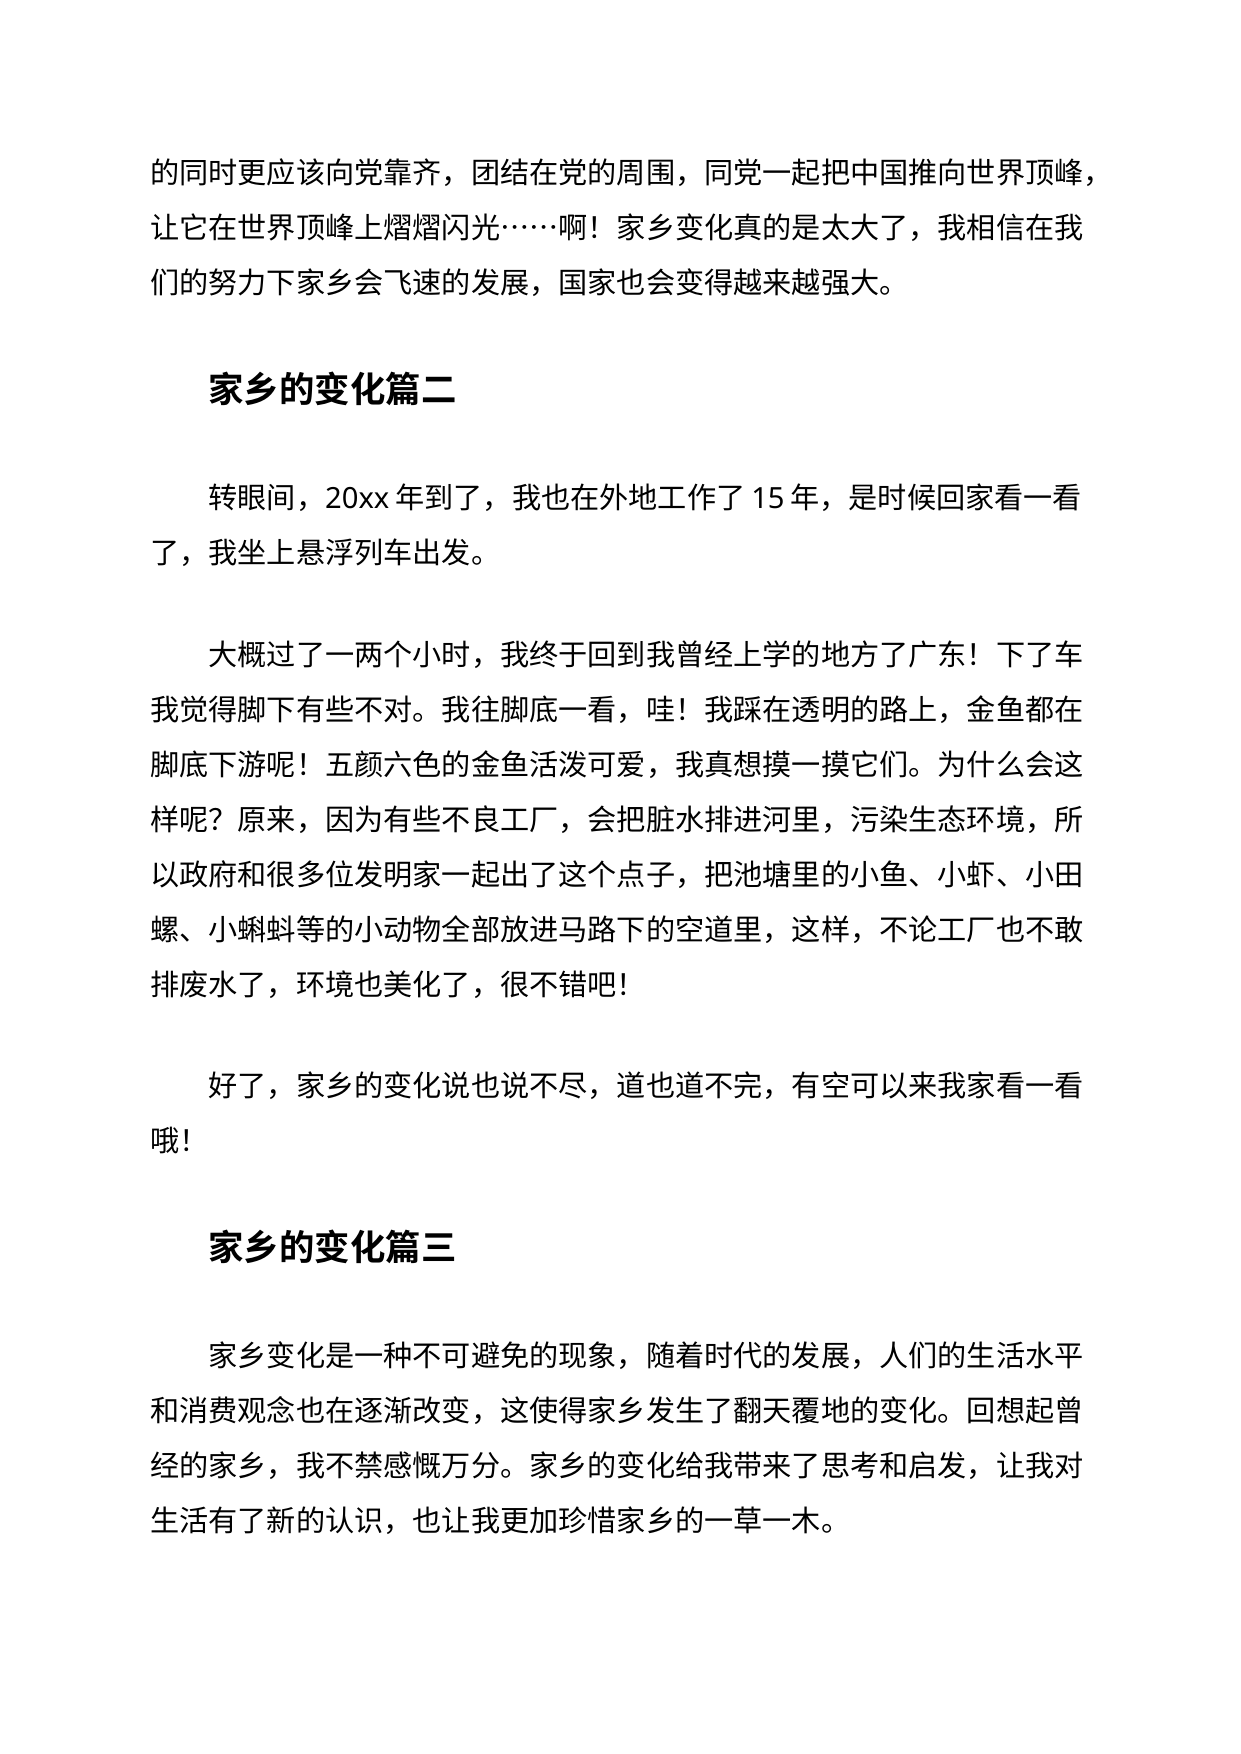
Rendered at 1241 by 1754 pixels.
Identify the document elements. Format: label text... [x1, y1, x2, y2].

text 家乡的变化篇三 [150, 1219, 1090, 1271]
text 大概过了一两个小时，我终于回到我曾经上学的地方了广东！下了车我觉得脚下有些不对。我往脚底一看，哇！我踩在透明的路上，金鱼都在脚底下游呢！五颜六色的金鱼活泼可爱，我真想摸一摸它们。为什么会这样呢？原来，因为有些不良工厂，会把脏水排进河里，污染生态环境，所以政府和很多位发明家一起出了这个点子，把池塘里的小鱼、小虾、小田螺、小蝌蚪等的小动物全部放进马路下的空道里，这样，不论工厂也不敢排废水了，环境也美化了，很不错吧！ [150, 632, 1090, 1003]
text 转眼间，20xx年到了，我也在外地工作了15年，是时候回家看一看了，我坐上悬浮列车出发。 [150, 475, 1090, 572]
text 家乡变化是一种不可避免的现象，随着时代的发展，人们的生活水平和消费观念也在逐渐改变，这使得家乡发生了翻天覆地的变化。回想起曾经的家乡，我不禁感慨万分。家乡的变化给我带来了思考和启发，让我对生活有了新的认识，也让我更加珍惜家乡的一草一木。 [150, 1333, 1090, 1540]
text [150, 150, 1090, 302]
text 好了，家乡的变化说也说不尽，道也道不完，有空可以来我家看一看哦！ [150, 1063, 1090, 1160]
text 家乡的变化篇二 [150, 362, 1090, 413]
